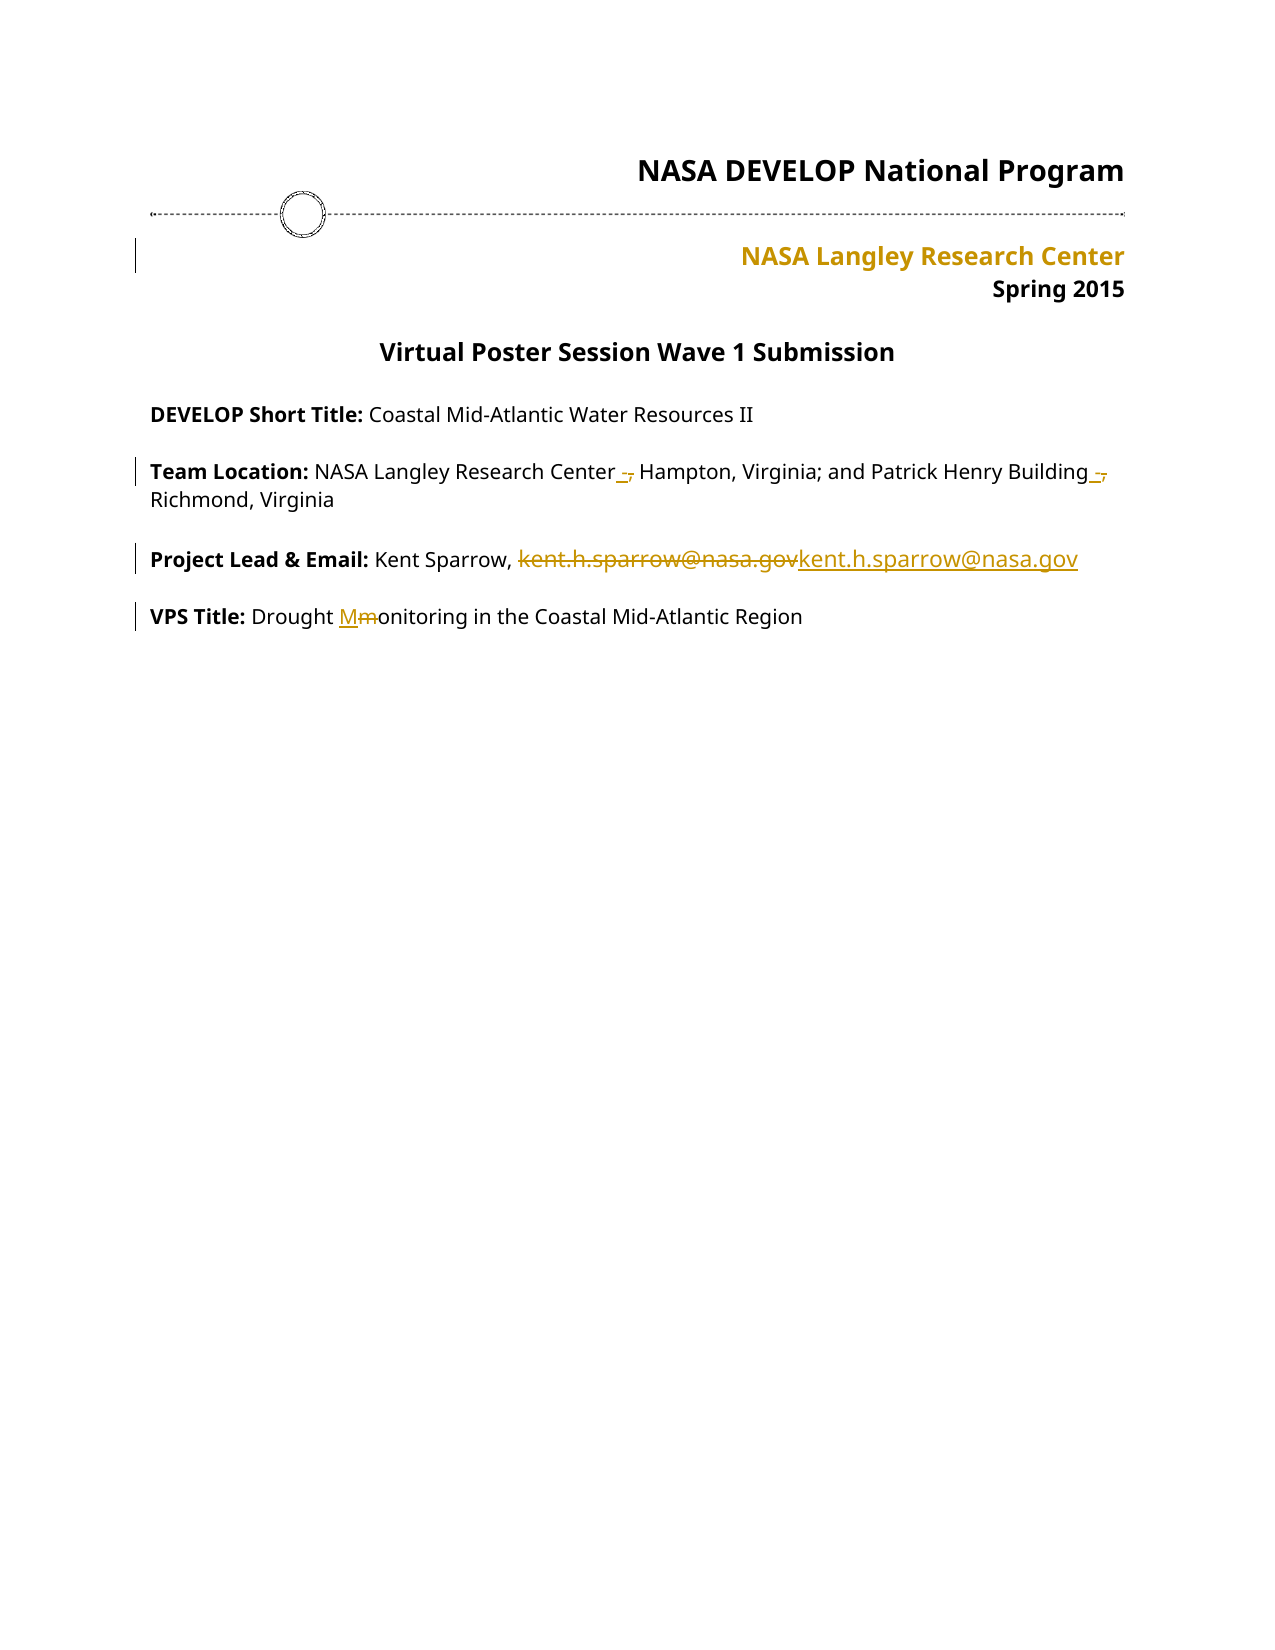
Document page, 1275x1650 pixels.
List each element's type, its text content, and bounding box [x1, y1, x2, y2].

text DEVELOP Short Title: Coastal Mid-Atlantic Water Resources II [150, 400, 1125, 429]
text NASA Langley Research Center [150, 239, 1125, 272]
text Team Location: NASA Langley Research Center Hampton, Virginia; and Patrick Henry Building Richmond, Virginia [150, 457, 1125, 514]
text VPS Title: Drought onitoring in the Coastal Mid-Atlantic Region [150, 602, 1125, 631]
text Spring 2015 [150, 272, 1125, 304]
text Virtual Poster Session Wave 1 Submission [150, 335, 1125, 369]
text NASA DEVELOP National Program [150, 150, 1125, 189]
text Project Lead & Email: Kent Sparrow, [150, 542, 1125, 574]
